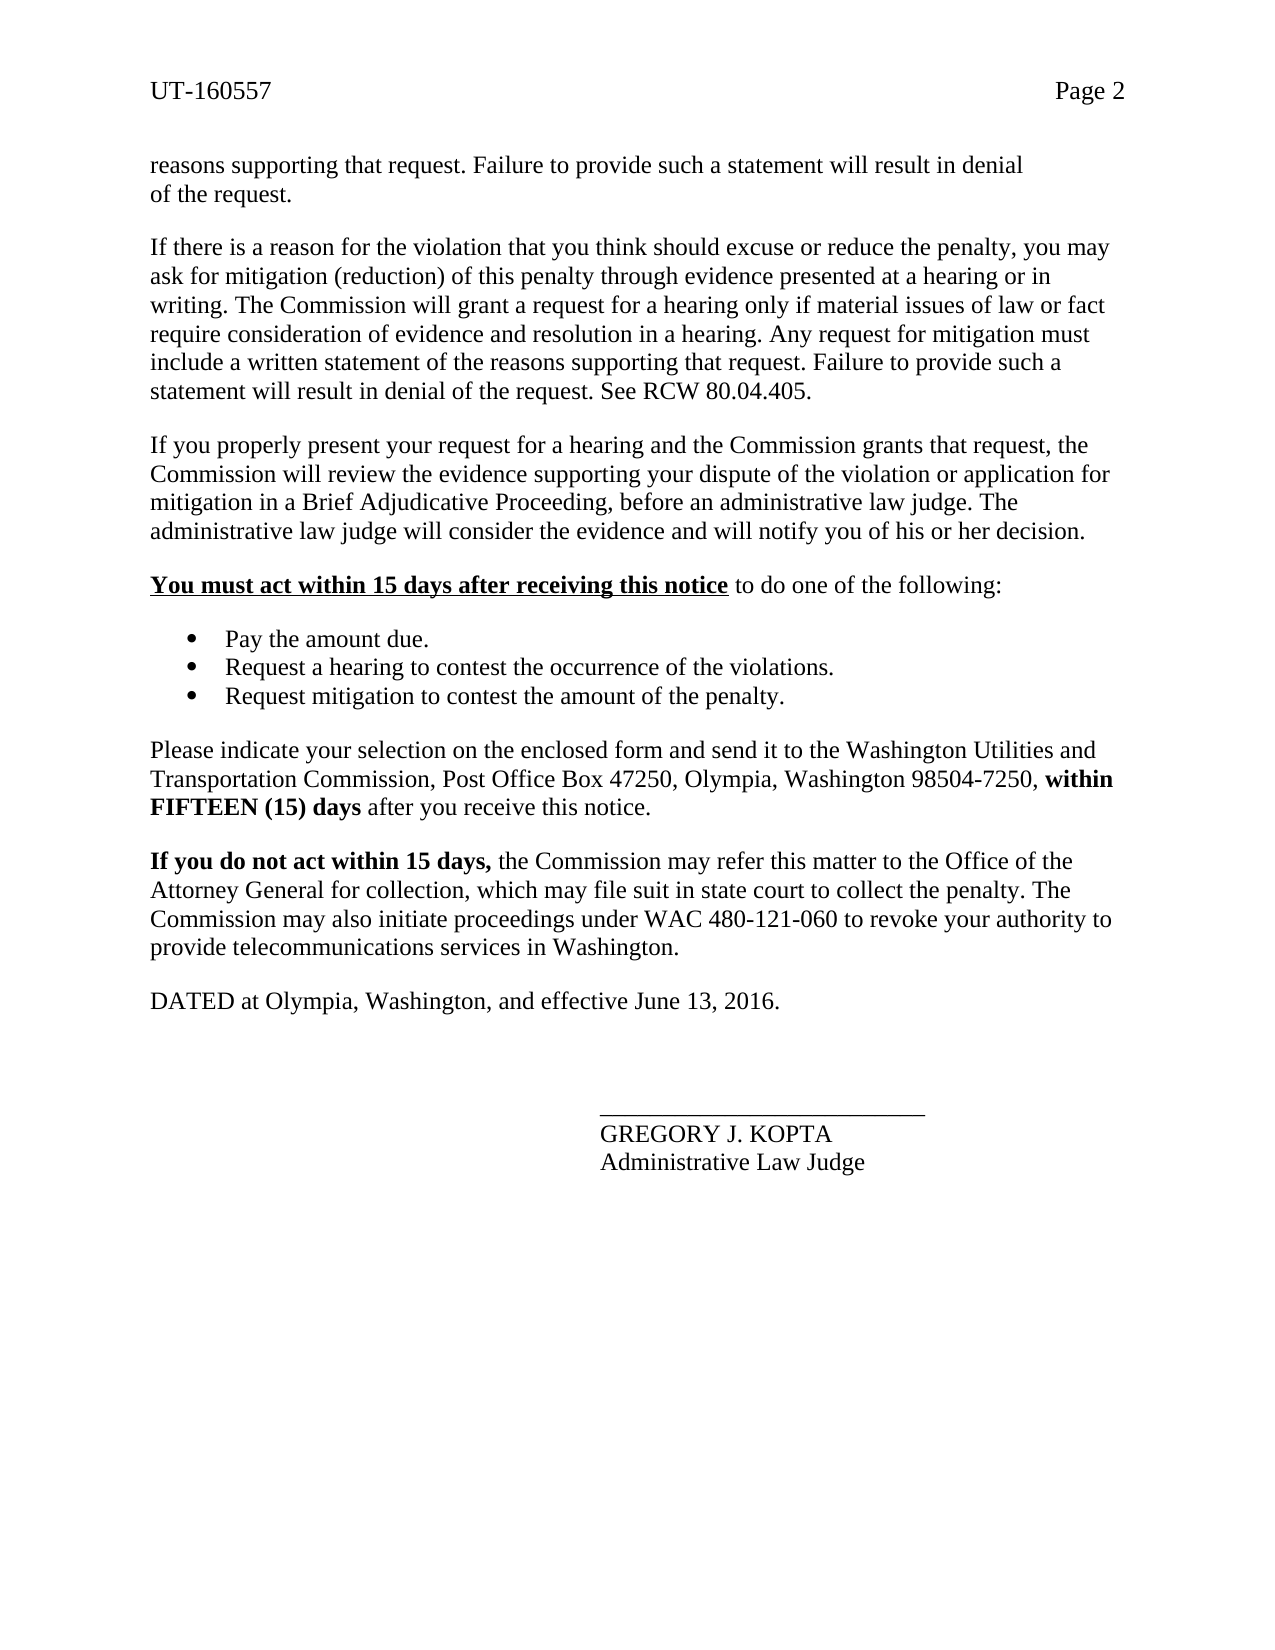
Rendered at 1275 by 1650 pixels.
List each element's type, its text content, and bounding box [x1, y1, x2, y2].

text DATED at Olympia, Washington, and effective June 13, 2016. [150, 986, 1125, 1015]
list Request mitigation to contest the amount of the penalty. [187, 681, 1125, 710]
text __________________________ GREGORY J. KOPTA Administrative Law Judge [600, 1090, 1125, 1176]
text If you do not act within 15 days, the Commission may refer this matter to the Office of the Attorney General for collection, which may file suit in state court to collect the penalty. The Commission may also initiate proceedings under WAC 480-121-060 to revoke your authority to provide telecommunications services in Washington. [150, 846, 1125, 961]
text You must act within 15 days after receiving this notice to do one of the following: [150, 570, 1125, 599]
list Request a hearing to contest the occurrence of the violations. [187, 652, 1125, 681]
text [150, 150, 1050, 207]
text If you properly present your request for a hearing and the Commission grants that request, the Commission will review the evidence supporting your dispute of the violation or application for mitigation in a Brief Adjudicative Proceeding, before an administrative law judge. The administrative law judge will consider the evidence and will notify you of his or her decision. [150, 430, 1125, 545]
list Pay the amount due. [187, 624, 1125, 652]
text If there is a reason for the violation that you think should excuse or reduce the penalty, you may ask for mitigation (reduction) of this penalty through evidence presented at a hearing or in writing. The Commission will grant a request for a hearing only if material issues of law or fact require consideration of evidence and resolution in a hearing. Any request for mitigation must include a written statement of the reasons supporting that request. Failure to provide such a statement will result in denial of the request. See RCW 80.04.405. [150, 232, 1125, 405]
text Please indicate your selection on the enclosed form and send it to the Washington Utilities and Transportation Commission, Post Office Box 47250, Olympia, Washington 98504-7250, within FIFTEEN (15) days after you receive this notice. [150, 735, 1125, 821]
